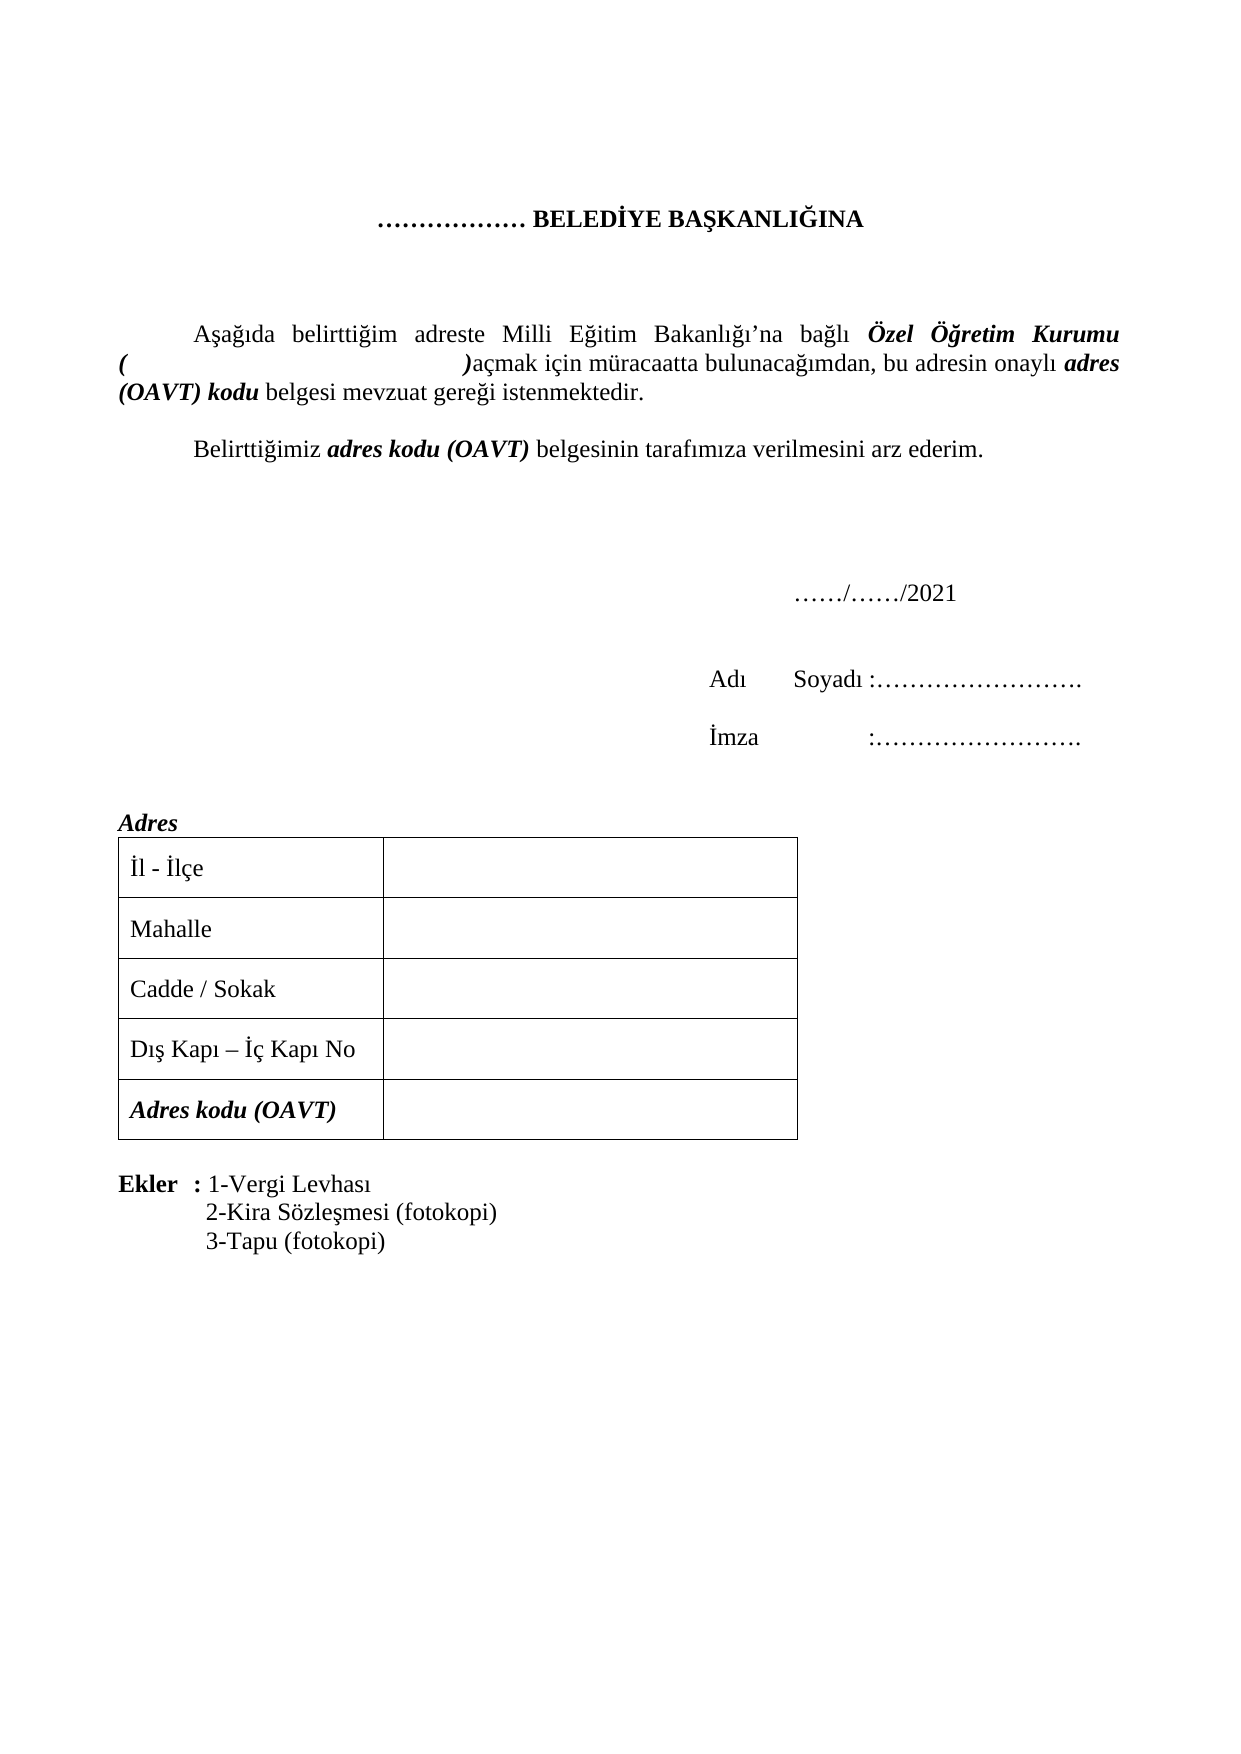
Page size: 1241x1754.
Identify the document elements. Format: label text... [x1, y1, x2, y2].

text ……………… BELEDİYE BAŞKANLIĞINA [118, 204, 1122, 233]
table_header [384, 838, 797, 897]
table_cell [384, 1019, 797, 1078]
table_header İl - İlçe [119, 838, 383, 897]
text 3-Tapu (fotokopi) [118, 1226, 1122, 1255]
table_cell Dış Kapı – İç Kapı No [119, 1019, 383, 1078]
table_cell [384, 959, 797, 1018]
table_cell Mahalle [119, 898, 383, 958]
table_cell [384, 898, 797, 958]
table_cell [384, 1080, 797, 1139]
text Adres [118, 808, 1122, 837]
text Aşağıda belirttiğim adreste Milli Eğitim Bakanlığı’na bağlı Özel Öğretim Kurumu (………….….…………..………..)açmak için müracaatta bulunacağımdan, bu adresin onaylı adres (OAVT) kodu belgesi mevzuat gereği istenmektedir. [118, 319, 1122, 406]
text 2-Kira Sözleşmesi (fotokopi) [118, 1197, 1122, 1226]
table_cell Adres kodu (OAVT) [119, 1080, 383, 1139]
table_cell Cadde / Sokak [119, 959, 383, 1018]
text Ekler : 1-Vergi Levhası [118, 1169, 1122, 1197]
text ……/……/2021 Adı Soyadı :……………………. İmza :……………………. [709, 578, 1122, 779]
text Belirttiğimiz adres kodu (OAVT) belgesinin tarafımıza verilmesini arz ederim. [118, 434, 1122, 463]
